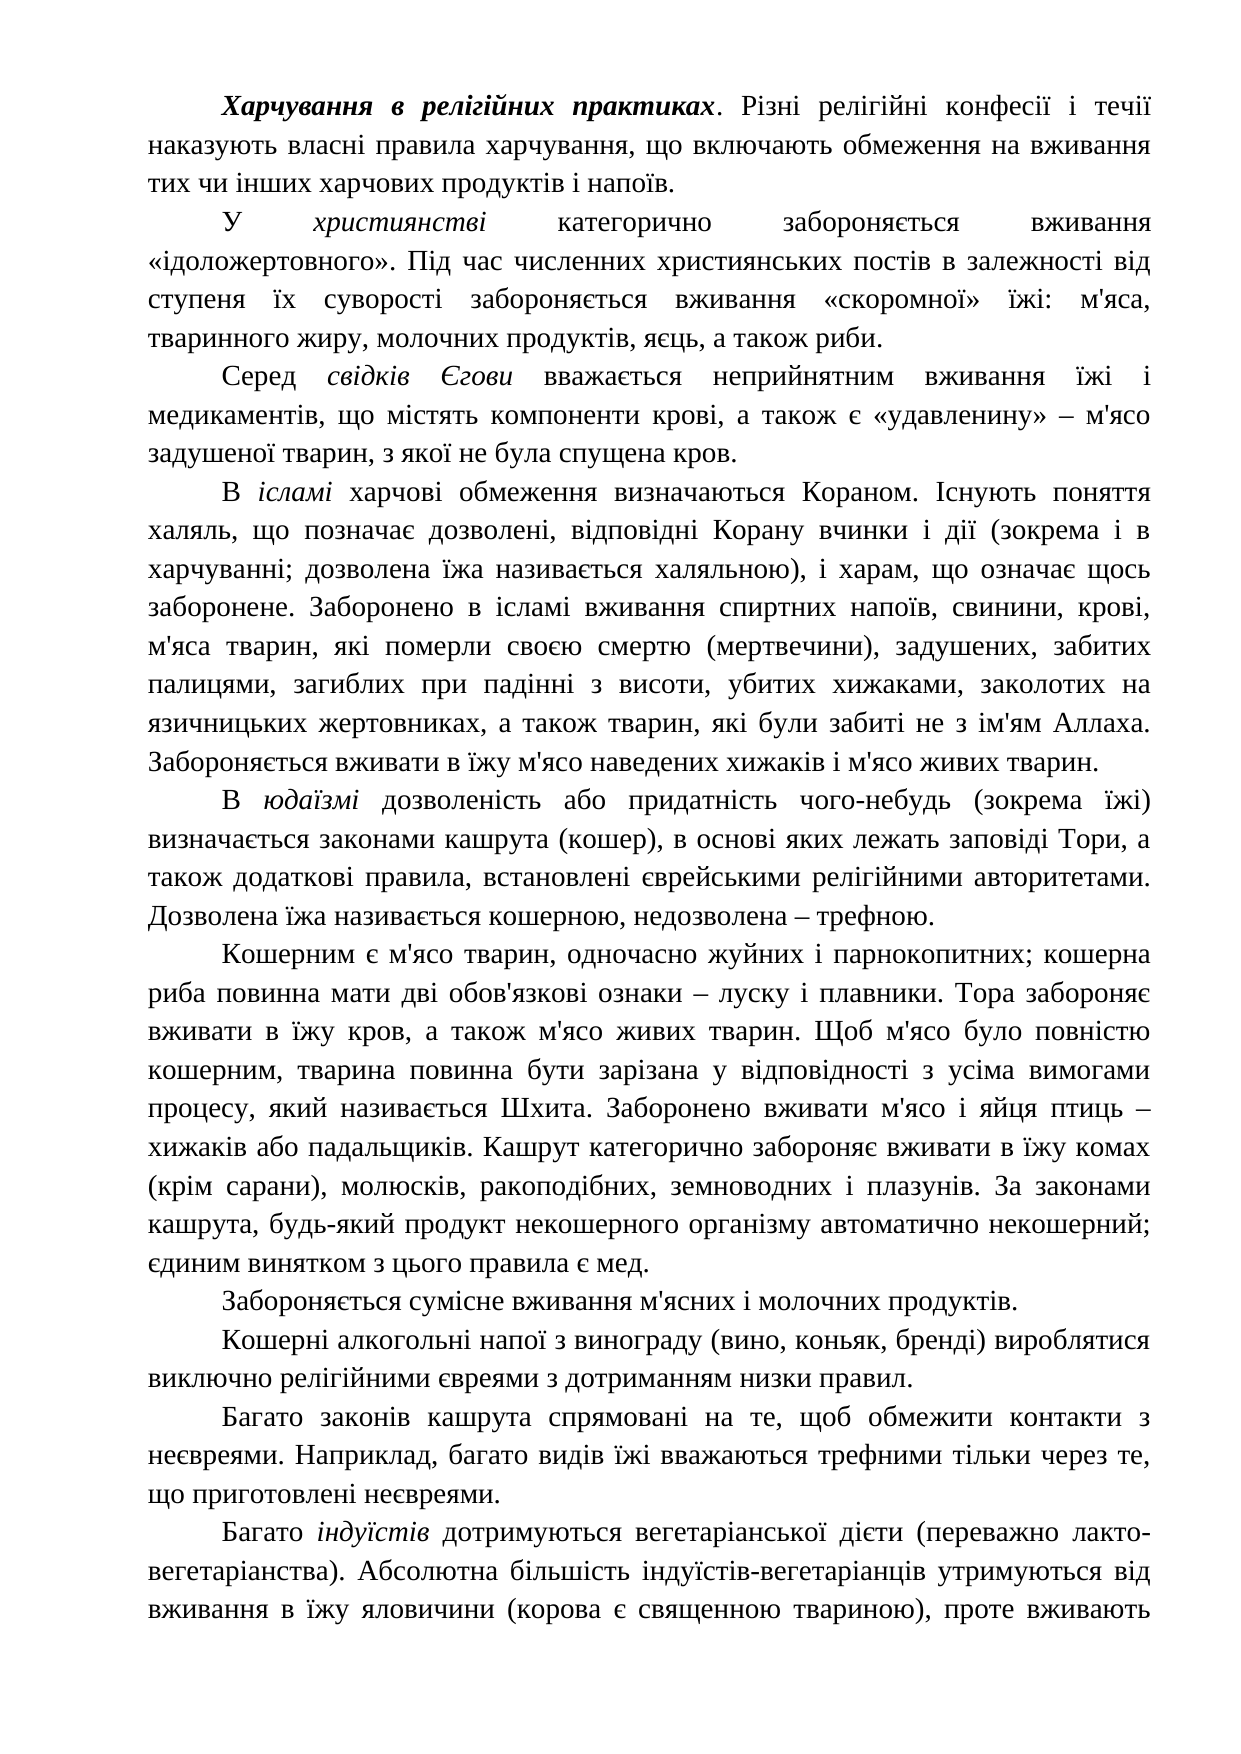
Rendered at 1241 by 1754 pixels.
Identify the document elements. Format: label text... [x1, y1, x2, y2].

text Кошерні алкогольні напої з винограду (вино, коньяк, бренді) вироблятися виключно релігійними євреями з дотриманням низки правил. [148, 1322, 1152, 1394]
text Кошерним є м'ясо тварин, одночасно жуйних і парнокопитних; кошерна риба повинна мати дві обов'язкові ознаки – луску і плавники. Тора забороняє вживати в їжу кров, а також м'ясо живих тварин. Щоб м'ясо було повністю кошерним, тварина повинна бути зарізана у відповідності з усіма вимогами процесу, який називається Шхита. Заборонено вживати м'ясо і яйця птиць – хижаків або падальщиків. Кашрут категорично забороняє вживати в їжу комах (крім сарани), молюсків, ракоподібних, земноводних і плазунів. За законами кашрута, будь-який продукт некошерного організму автоматично некошерний; єдиним винятком з цього правила є мед. [148, 936, 1152, 1278]
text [148, 1514, 1152, 1625]
text Багато законів кашрута спрямовані на те, щоб обмежити контакти з неєвреями. Наприклад, багато видів їжі вважаються трефними тільки через те, що приготовлені неєвреями. [148, 1399, 1152, 1509]
text Серед свідків Єгови вважається неприйнятним вживання їжі і медикаментів, що містять компоненти крові, а також є «удавленину» – м'ясо задушеної тварин, з якої не була спущена кров. [148, 358, 1152, 469]
text Харчування в релігійних практиках. Різні релігійні конфесії і течії наказують власні правила харчування, що включають обмеження на вживання тих чи інших харчових продуктів і напоїв. [148, 88, 1152, 199]
text У християнстві категорично забороняється вживання «ідоложертовного». Під час численних християнських постів в залежності від ступеня їх суворості забороняється вживання «скоромної» їжі: м'яса, тваринного жиру, молочних продуктів, яєць, а також риби. [148, 204, 1152, 353]
text В ісламі харчові обмеження визначаються Кораном. Існують поняття халяль, що позначає дозволені, відповідні Корану вчинки і дії (зокрема і в харчуванні; дозволена їжа називається халяльною), і харам, що означає щось заборонене. Заборонено в ісламі вживання спиртних напоїв, свинини, крові, м'яса тварин, які померли своєю смертю (мертвечини), задушених, забитих палицями, загиблих при падінні з висоти, убитих хижаками, заколотих на язичницьких жертовниках, а також тварин, які були забиті не з ім'ям Аллаха. Забороняється вживати в їжу м'ясо наведених хижаків і м'ясо живих тварин. [148, 474, 1152, 777]
text В юдаїзмі дозволеність або придатність чого-небудь (зокрема їжі) визначається законами кашрута (кошер), в основі яких лежать заповіді Тори, а також додаткові правила, встановлені єврейськими релігійними авторитетами. Дозволена їжа називається кошерною, недозволена – трефною. [148, 782, 1152, 931]
text Забороняється сумісне вживання м'ясних і молочних продуктів. [148, 1283, 1152, 1317]
